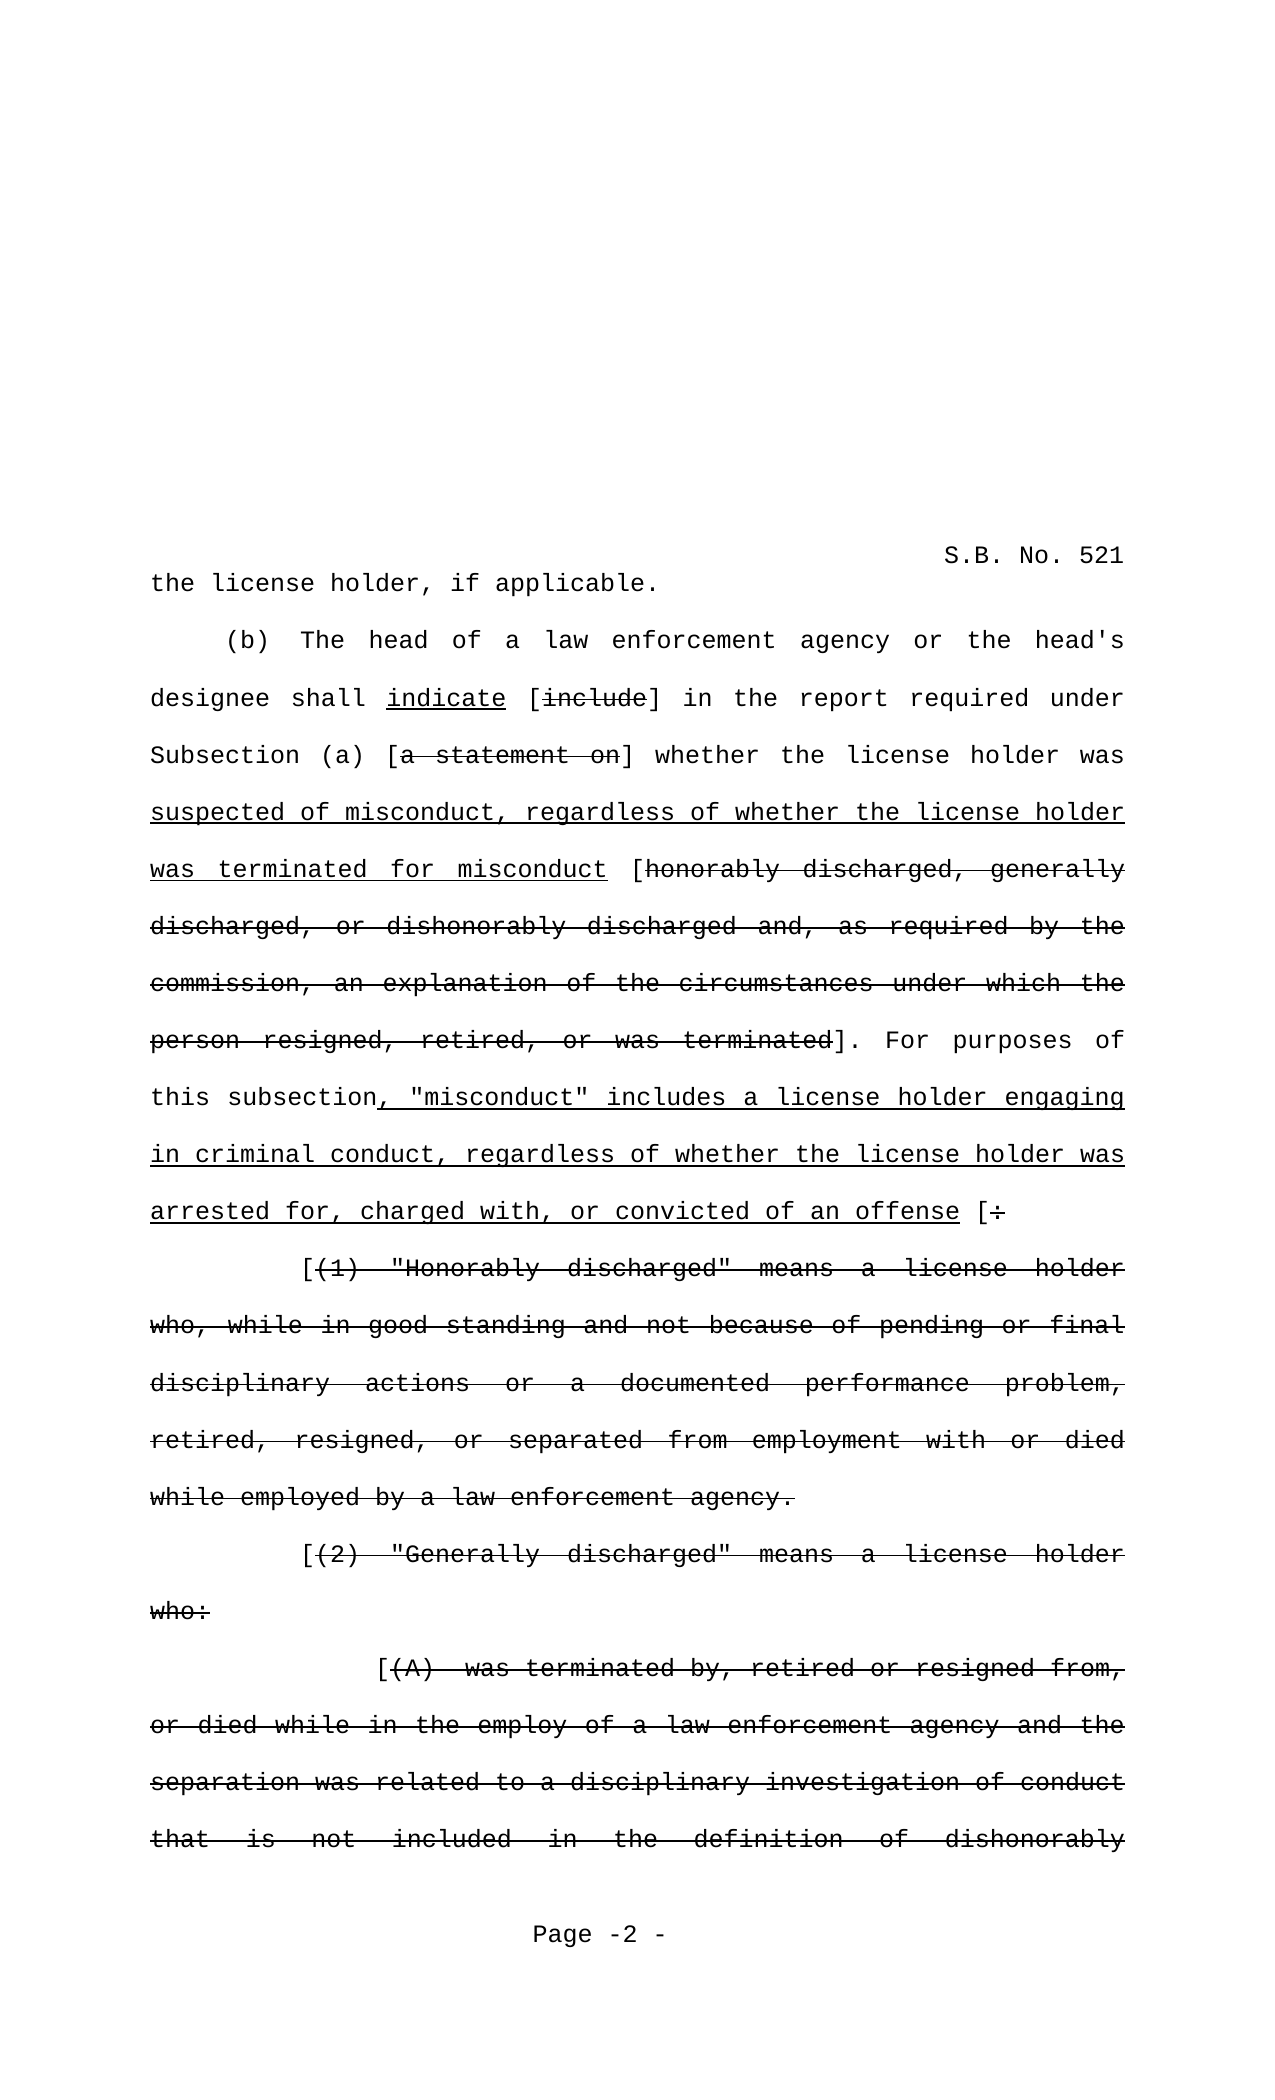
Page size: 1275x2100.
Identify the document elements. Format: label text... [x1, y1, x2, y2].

text [(1) "Honorably discharged" means a license holder who, while in good standing and not because of pending or final disciplinary actions or a documented performance problem, retired, resigned, or separated from employment with or died while employed by a law enforcement agency. [150, 1256, 1125, 1326]
text [(2) "Generally discharged" means a license holder who: [150, 1541, 1125, 1627]
text (b) The head of a law enforcement agency or the head's designee shall indicate [include] in the report required under Subsection (a) [a statement on] whether the license holder was suspected of misconduct, regardless of whether the license holder was terminated for misconduct [honorably discharged, generally discharged, or dishonorably discharged and, as required by the commission, an explanation of the circumstances under which the person resigned, retired, or was terminated]. For purposes of this subsection, "misconduct" includes a license holder engaging in criminal conduct, regardless of whether the license holder was arrested for, charged with, or convicted of an offense [: [150, 929, 1125, 984]
text (b) The head of a law enforcement agency or the head's designee shall indicate [include] in the report required under Subsection (a) [a statement on] whether the license holder was suspected of misconduct, regardless of whether the license holder was terminated for misconduct [honorably discharged, generally discharged, or dishonorably discharged and, as required by the commission, an explanation of the circumstances under which the person resigned, retired, or was terminated]. For purposes of this subsection, "misconduct" includes a license holder engaging in criminal conduct, regardless of whether the license holder was arrested for, charged with, or convicted of an offense [: [150, 628, 1125, 822]
text (b) The head of a law enforcement agency or the head's designee shall indicate [include] in the report required under Subsection (a) [a statement on] whether the license holder was suspected of misconduct, regardless of whether the license holder was terminated for misconduct [honorably discharged, generally discharged, or dishonorably discharged and, as required by the commission, an explanation of the circumstances under which the person resigned, retired, or was terminated]. For purposes of this subsection, "misconduct" includes a license holder engaging in criminal conduct, regardless of whether the license holder was arrested for, charged with, or convicted of an offense [: [150, 1167, 1125, 1227]
text [(1) "Honorably discharged" means a license holder who, while in good standing and not because of pending or final disciplinary actions or a documented performance problem, retired, resigned, or separated from employment with or died while employed by a law enforcement agency. [150, 1328, 1125, 1384]
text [150, 1842, 1125, 1855]
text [150, 571, 1125, 599]
text [(1) "Honorably discharged" means a license holder who, while in good standing and not because of pending or final disciplinary actions or a documented performance problem, retired, resigned, or separated from employment with or died while employed by a law enforcement agency. [150, 1442, 1125, 1513]
text [(1) "Honorably discharged" means a license holder who, while in good standing and not because of pending or final disciplinary actions or a documented performance problem, retired, resigned, or separated from employment with or died while employed by a law enforcement agency. [150, 1385, 1125, 1441]
text (b) The head of a law enforcement agency or the head's designee shall indicate [include] in the report required under Subsection (a) [a statement on] whether the license holder was suspected of misconduct, regardless of whether the license holder was terminated for misconduct [honorably discharged, generally discharged, or dishonorably discharged and, as required by the commission, an explanation of the circumstances under which the person resigned, retired, or was terminated]. For purposes of this subsection, "misconduct" includes a license holder engaging in criminal conduct, regardless of whether the license holder was arrested for, charged with, or convicted of an offense [: [150, 986, 1125, 1165]
text (b) The head of a law enforcement agency or the head's designee shall indicate [include] in the report required under Subsection (a) [a statement on] whether the license holder was suspected of misconduct, regardless of whether the license holder was terminated for misconduct [honorably discharged, generally discharged, or dishonorably discharged and, as required by the commission, an explanation of the circumstances under which the person resigned, retired, or was terminated]. For purposes of this subsection, "misconduct" includes a license holder engaging in criminal conduct, regardless of whether the license holder was arrested for, charged with, or convicted of an offense [: [150, 824, 1125, 927]
